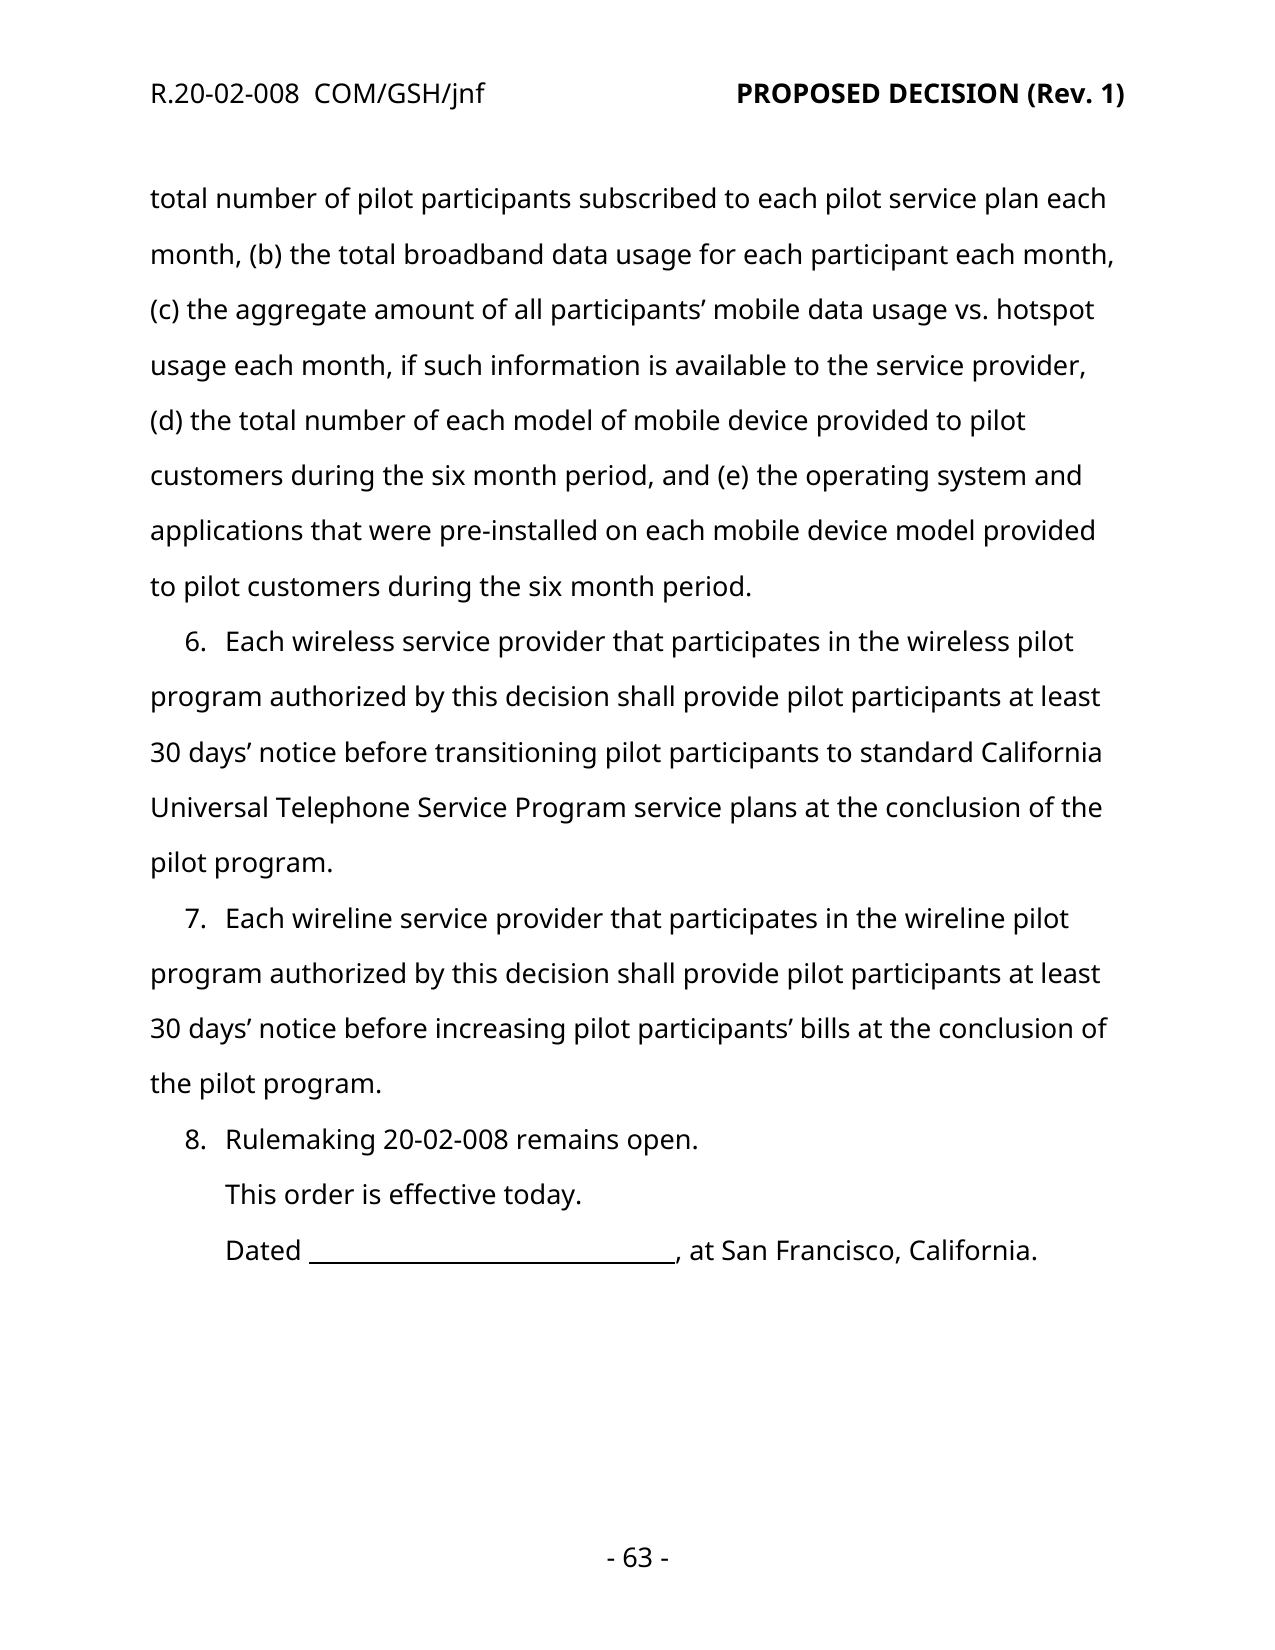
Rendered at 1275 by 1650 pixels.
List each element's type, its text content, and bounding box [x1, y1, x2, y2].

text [150, 180, 1125, 604]
text Each wireless service provider that participates in the wireless pilot program authorized by this decision shall provide pilot participants at least 30 days’ notice before transitioning pilot participants to standard California Universal Telephone Service Program service plans at the conclusion of the pilot program. [150, 622, 1125, 881]
text This order is effective today. [150, 1176, 1125, 1212]
text Rulemaking 20-02-008 remains open. [150, 1120, 1125, 1157]
text Dated , at San Francisco, California. [150, 1231, 1125, 1268]
text Each wireline service provider that participates in the wireline pilot program authorized by this decision shall provide pilot participants at least 30 days’ notice before increasing pilot participants’ bills at the conclusion of the pilot program. [150, 899, 1125, 1102]
